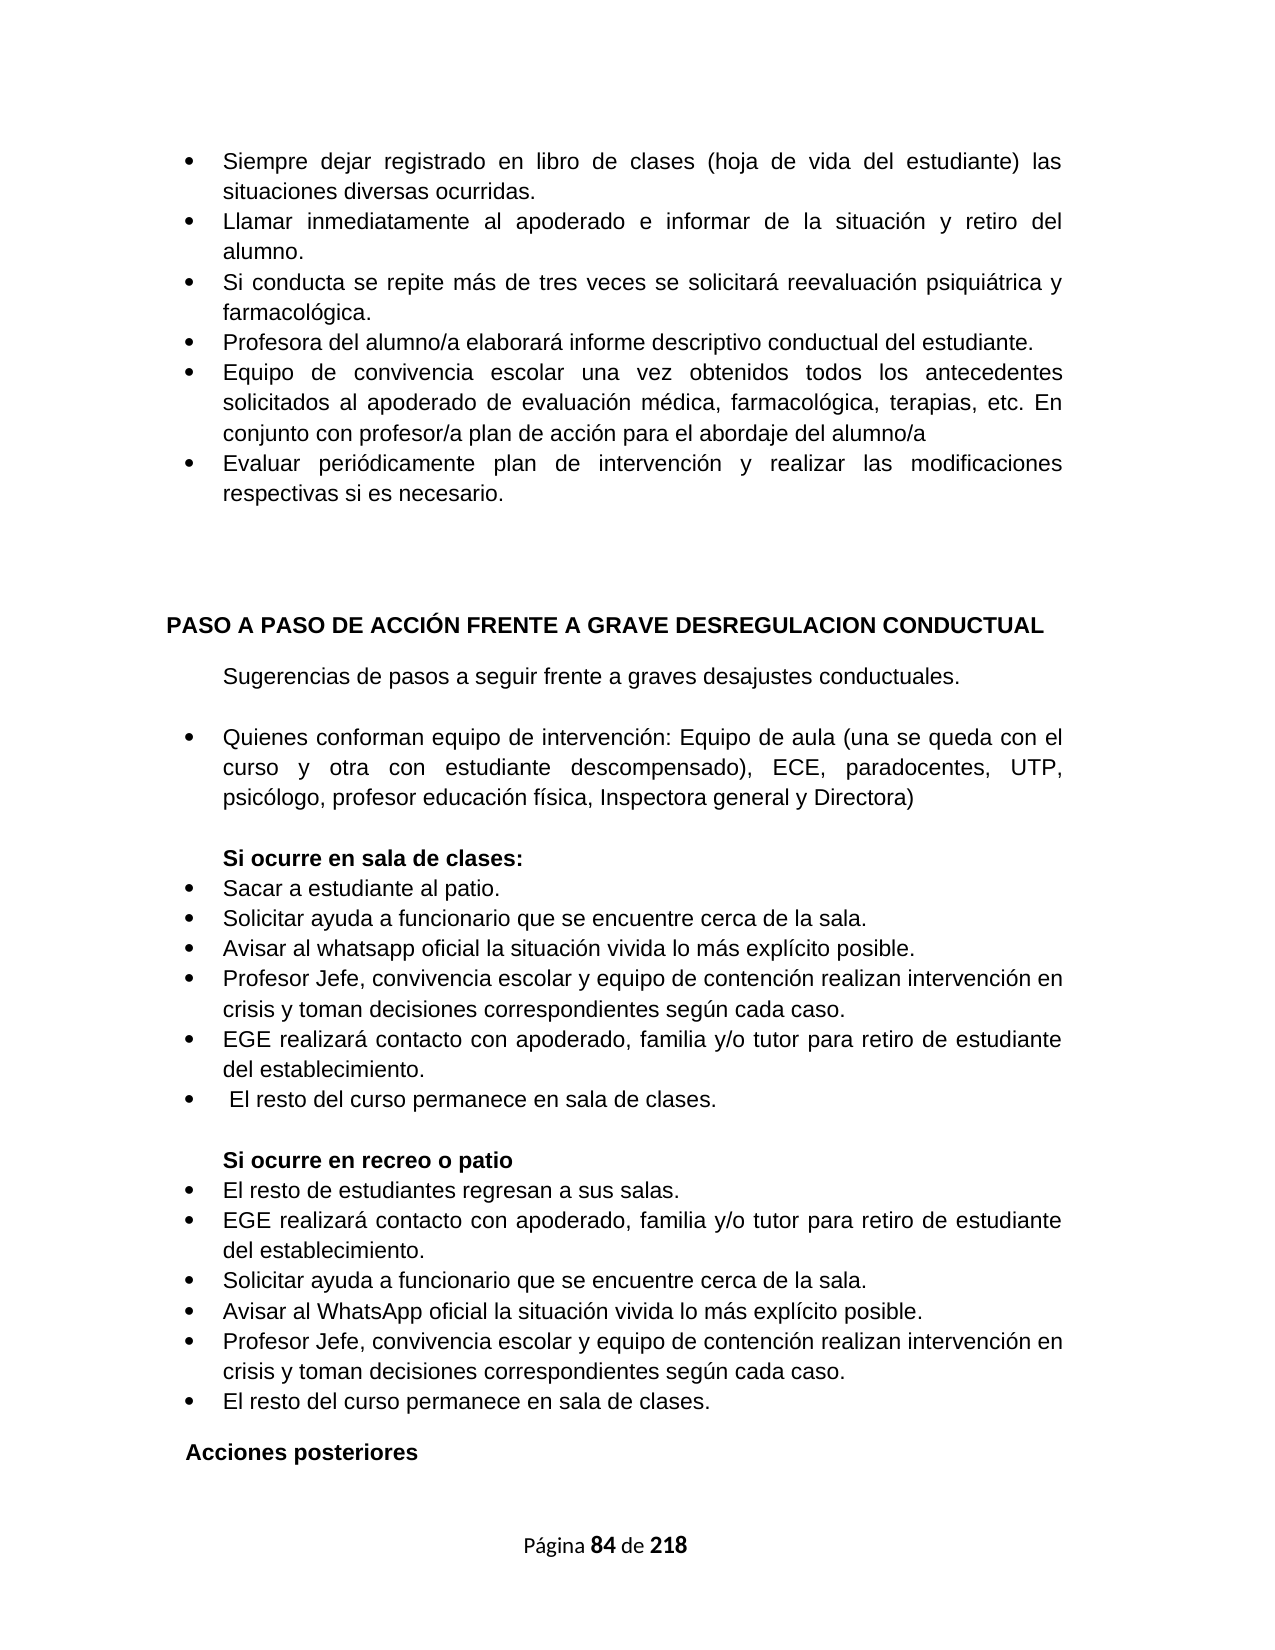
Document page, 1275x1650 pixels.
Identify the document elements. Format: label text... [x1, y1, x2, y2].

list Solicitar ayuda a funcionario que se encuentre cerca de la sala. [185, 905, 1063, 931]
text PASO A PASO DE ACCIÓN FRENTE A GRAVE DESREGULACION CONDUCTUAL [148, 612, 1063, 638]
list Avisar al whatsapp oficial la situación vivida lo más explícito posible. [185, 935, 1063, 961]
list Si ocurre en sala de clases: [223, 844, 1063, 871]
list Profesor Jefe, convivencia escolar y equipo de contención realizan intervención en crisis y toman decisiones correspondientes según cada caso. [185, 965, 1063, 1022]
list El resto del curso permanece en sala de clases. [185, 1388, 1063, 1414]
list EGE realizará contacto con apoderado, familia y/o tutor para retiro de estudiante del establecimiento. [185, 1026, 1063, 1082]
list Profesor Jefe, convivencia escolar y equipo de contención realizan intervención en crisis y toman decisiones correspondientes según cada caso. [185, 1328, 1063, 1384]
list EGE realizará contacto con apoderado, familia y/o tutor para retiro de estudiante del establecimiento. [185, 1207, 1063, 1263]
list Llamar inmediatamente al apoderado e informar de la situación y retiro del alumno. [185, 208, 1063, 264]
list El resto de estudiantes regresan a sus salas. [185, 1177, 1063, 1203]
list Solicitar ayuda a funcionario que se encuentre cerca de la sala. [185, 1267, 1063, 1294]
text Acciones posteriores [185, 1439, 1063, 1466]
list Avisar al WhatsApp oficial la situación vivida lo más explícito posible. [185, 1298, 1063, 1324]
list Si conducta se repite más de tres veces se solicitará reevaluación psiquiátrica y farmacológica. [185, 268, 1063, 325]
list Quienes conforman equipo de intervención: Equipo de aula (una se queda con el curso y otra con estudiante descompensado), ECE, paradocentes, UTP, psicólogo, profesor educación física, Inspectora general y Directora) [185, 724, 1063, 810]
list Evaluar periódicamente plan de intervención y realizar las modificaciones respectivas si es necesario. [185, 450, 1063, 506]
list Profesora del alumno/a elaborará informe descriptivo conductual del estudiante. [185, 329, 1063, 355]
list Sacar a estudiante al patio. [185, 875, 1063, 901]
list Siempre dejar registrado en libro de clases (hoja de vida del estudiante) las situaciones diversas ocurridas. [185, 148, 1063, 204]
list El resto del curso permanece en sala de clases. [185, 1086, 1063, 1112]
list Equipo de convivencia escolar una vez obtenidos todos los antecedentes solicitados al apoderado de evaluación médica, farmacológica, terapias, etc. En conjunto con profesor/a plan de acción para el abordaje del alumno/a [185, 359, 1063, 446]
list Sugerencias de pasos a seguir frente a graves desajustes conductuales. [223, 663, 1063, 689]
list Si ocurre en recreo o patio [223, 1147, 1063, 1173]
